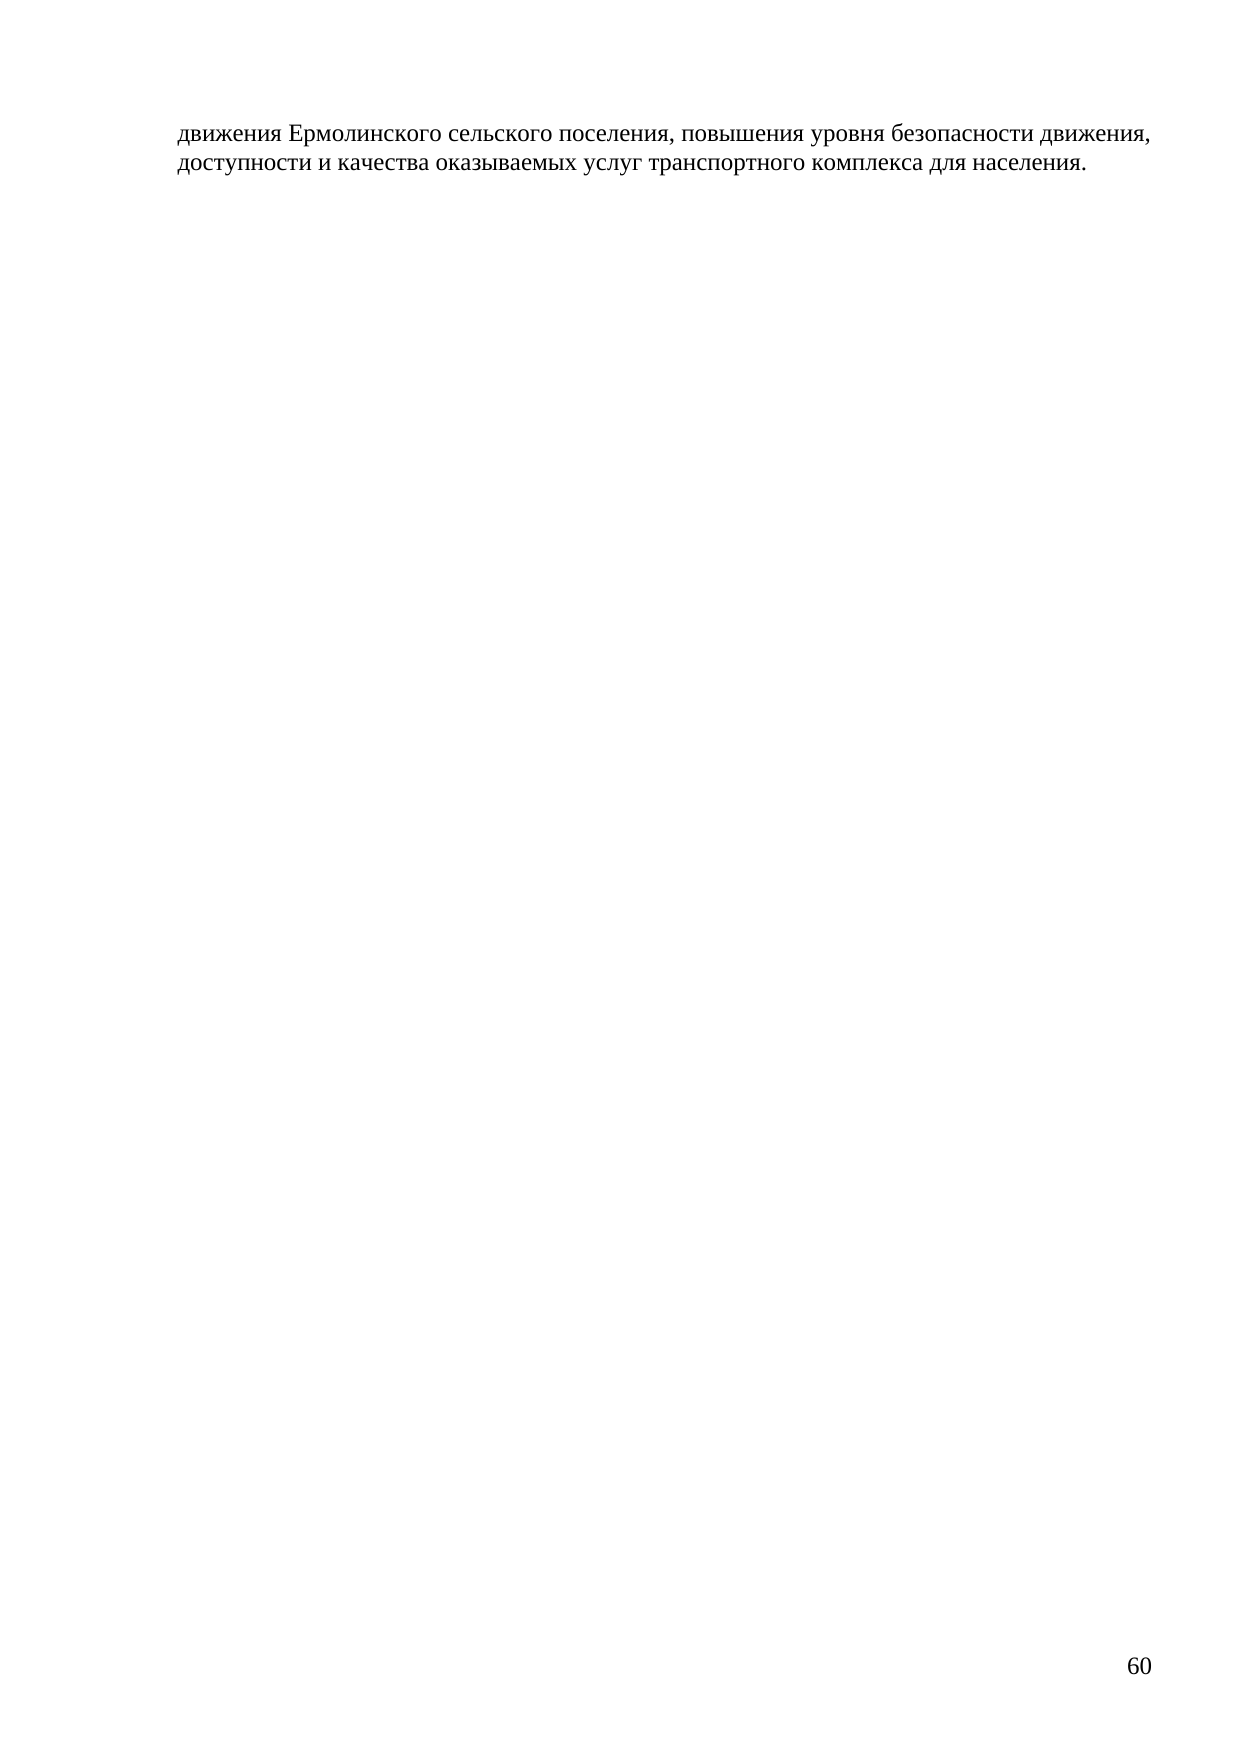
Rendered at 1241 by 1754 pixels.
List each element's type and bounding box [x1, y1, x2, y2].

text [177, 118, 1152, 176]
